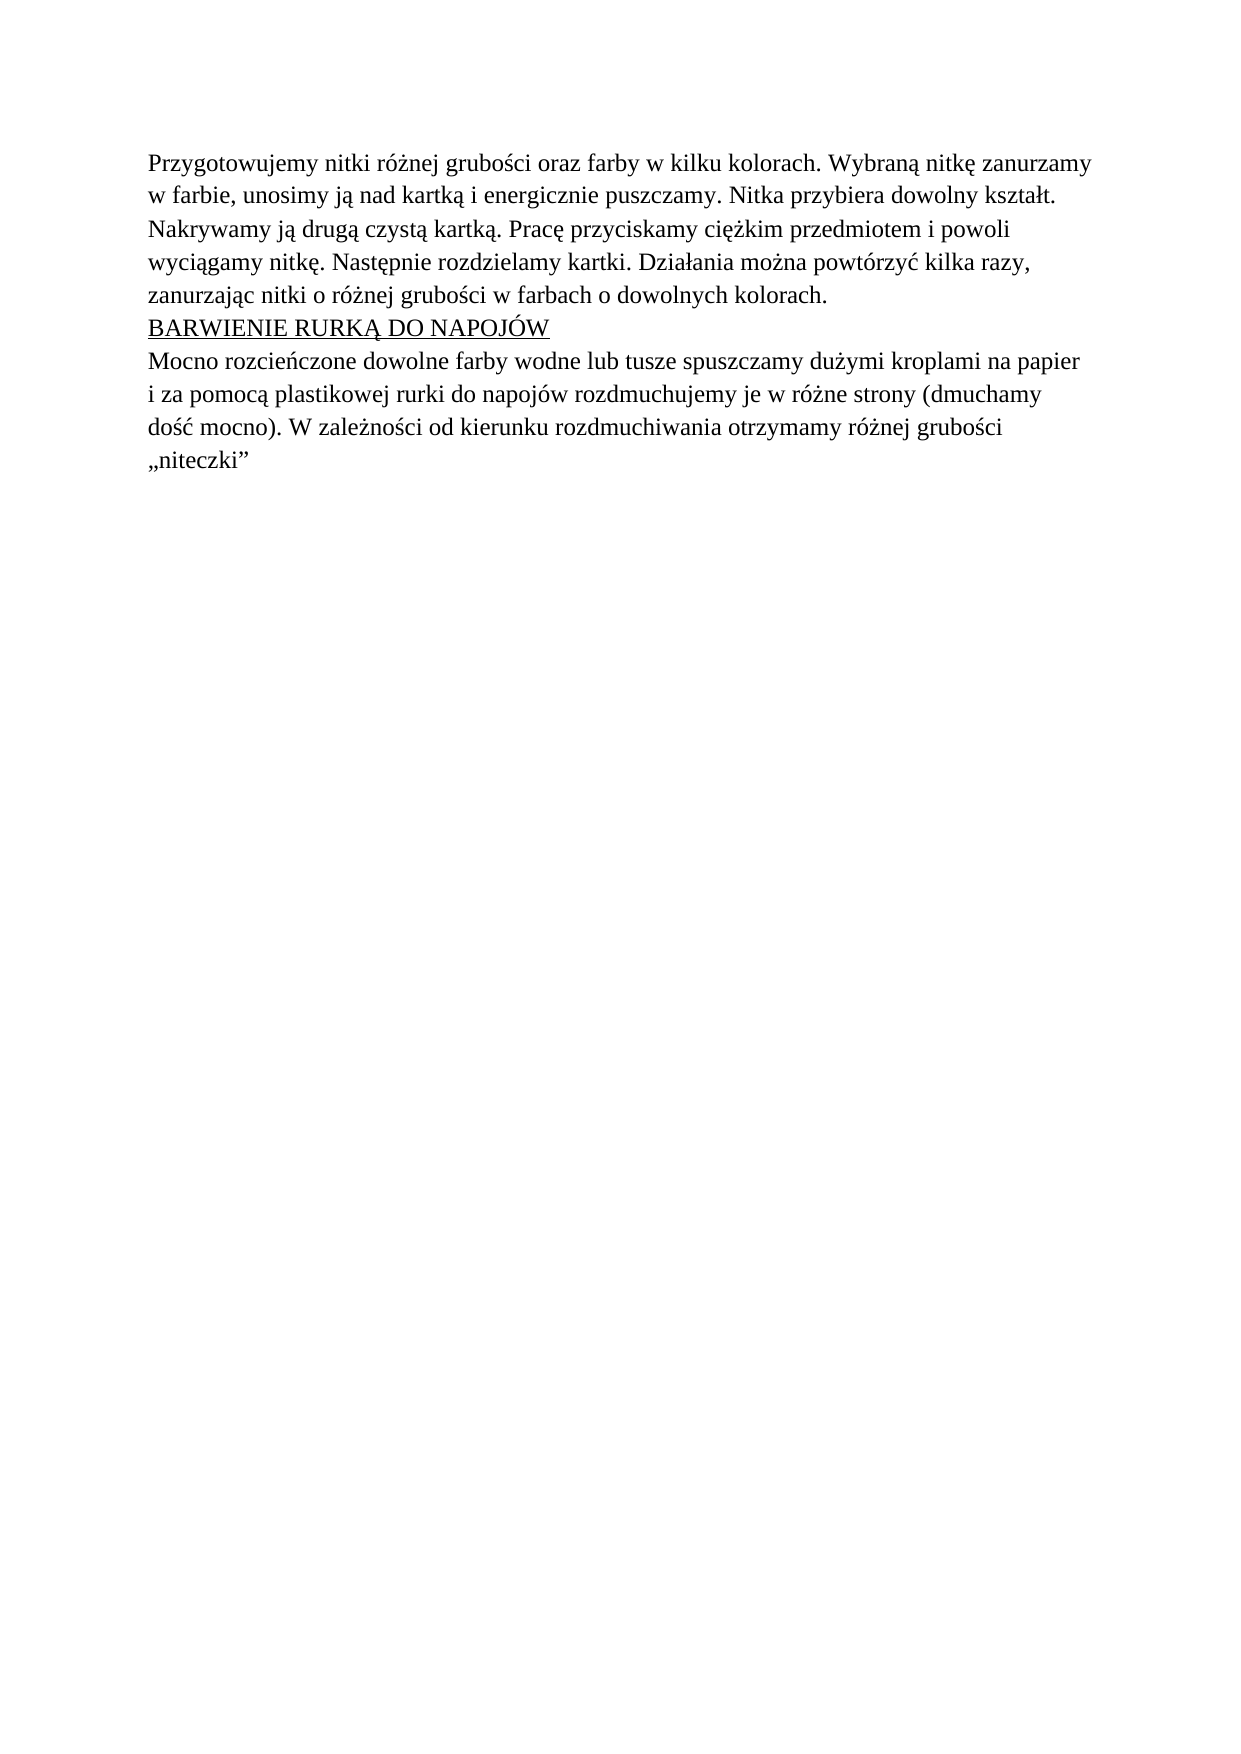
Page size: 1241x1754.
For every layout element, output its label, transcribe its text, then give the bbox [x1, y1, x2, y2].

text BARWIENIE RURKĄ DO NAPOJÓW Mocno rozcieńczone dowolne farby wodne lub tusze spuszczamy dużymi kroplami na papier i za pomocą plastikowej rurki do napojów rozdmuchujemy je w różne strony (dmuchamy dość mocno). W zależności od kierunku rozdmuchiwania otrzymamy różnej grubości „niteczki” [148, 313, 1093, 473]
text Przygotowujemy nitki różnej grubości oraz farby w kilku kolorach. Wybraną nitkę zanurzamy w farbie, unosimy ją nad kartką i energicznie puszczamy. Nitka przybiera dowolny kształt. Nakrywamy ją drugą czystą kartką. Pracę przyciskamy ciężkim przedmiotem i powoli wyciągamy nitkę. Następnie rozdzielamy kartki. Działania można powtórzyć kilka razy, zanurzając nitki o różnej grubości w farbach o dowolnych kolorach. [148, 148, 1093, 308]
